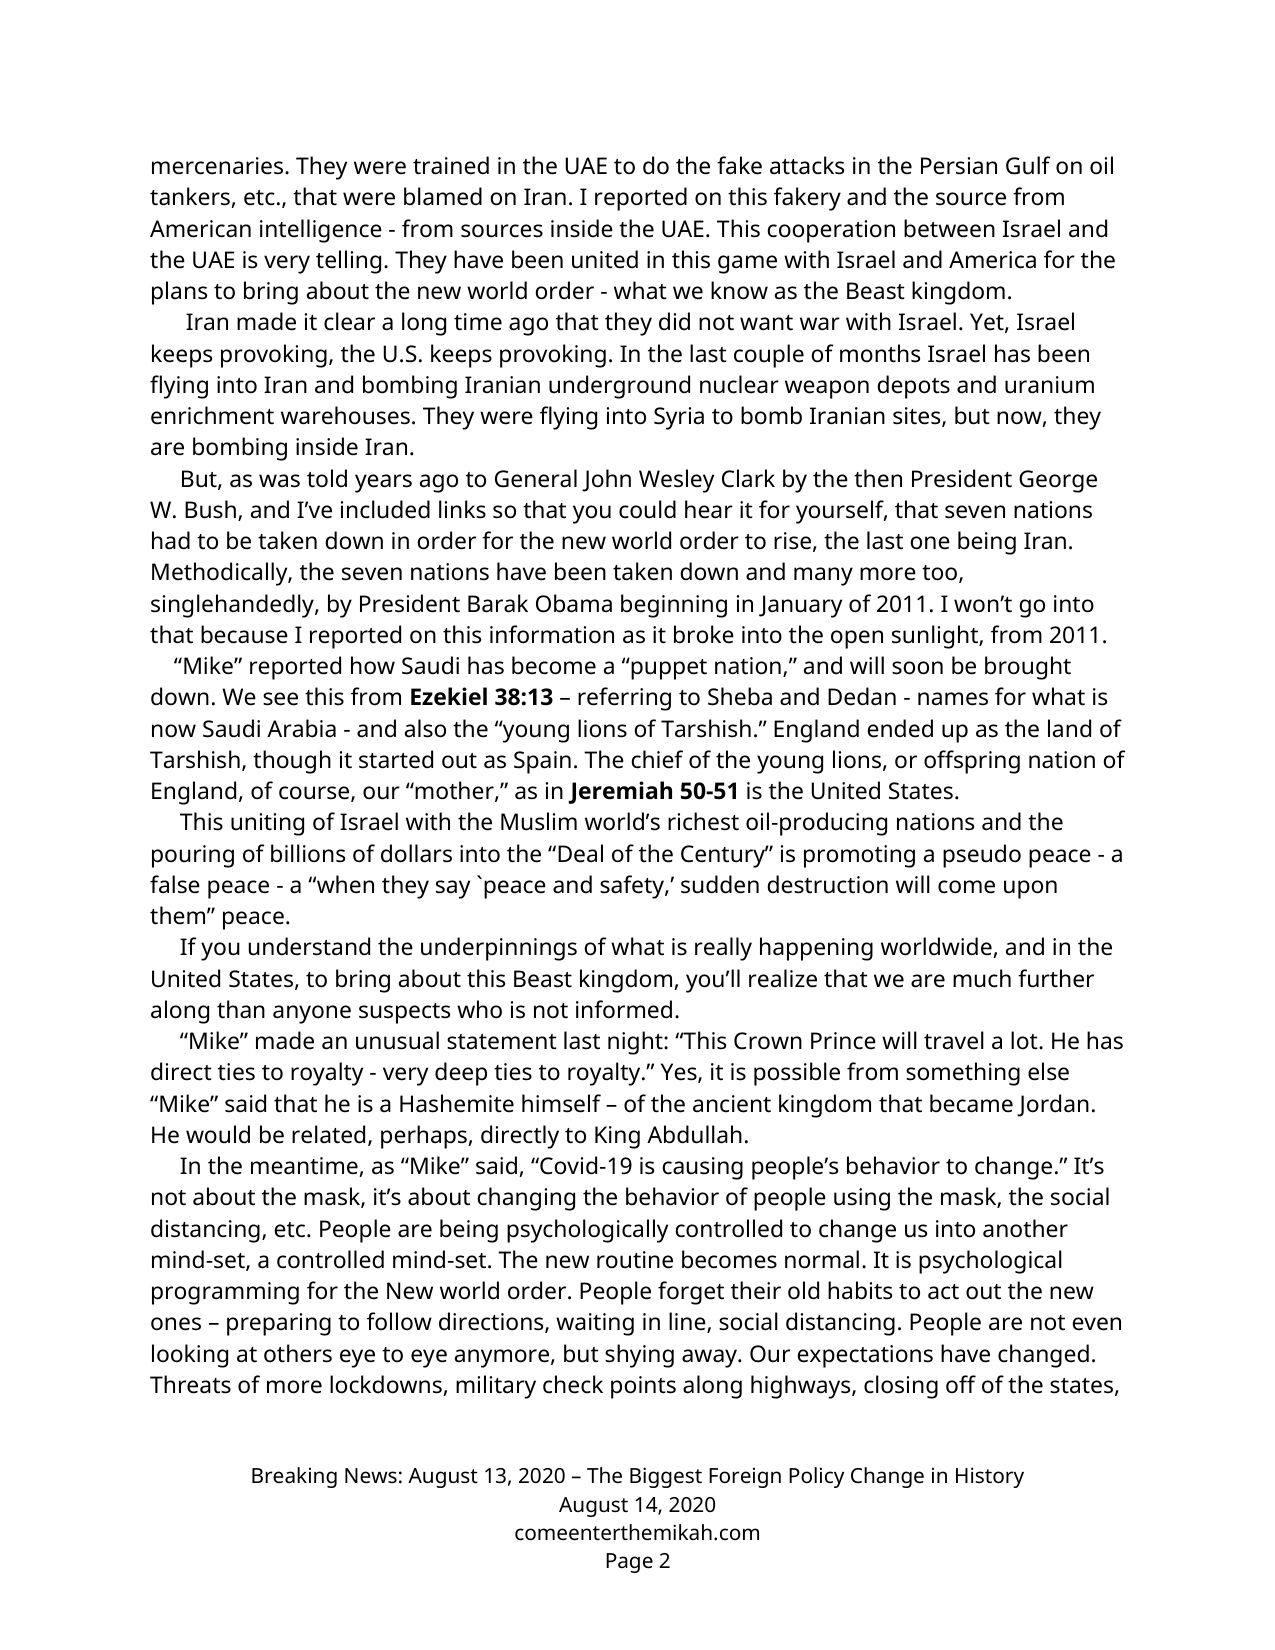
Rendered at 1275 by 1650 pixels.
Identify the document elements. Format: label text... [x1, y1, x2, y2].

text But, as was told years ago to General John Wesley Clark by the then President George W. Bush, and I’ve included links so that you could hear it for yourself, that seven nations had to be taken down in order for the new world order to rise, the last one being Iran. Methodically, the seven nations have been taken down and many more too, singlehandedly, by President Barak Obama beginning in January of 2011. I won’t go into that because I reported on this information as it broke into the open sunlight, from 2011. [150, 462, 1125, 650]
text Iran made it clear a long time ago that they did not want war with Israel. Yet, Israel keeps provoking, the U.S. keeps provoking. In the last couple of months Israel has been flying into Iran and bombing Iranian underground nuclear weapon depots and uranium enrichment warehouses. They were flying into Syria to bomb Iranian sites, but now, they are bombing inside Iran. [150, 306, 1125, 462]
text “Mike” made an unusual statement last night: “This Crown Prince will travel a lot. He has direct ties to royalty - very deep ties to royalty.” Yes, it is possible from something else “Mike” said that he is a Hashemite himself – of the ancient kingdom that became Jordan. He would be related, perhaps, directly to King Abdullah. [150, 1025, 1125, 1150]
text If you understand the underpinnings of what is really happening worldwide, and in the United States, to bring about this Beast kingdom, you’ll realize that we are much further along than anyone suspects who is not informed. [150, 931, 1125, 1025]
text “Mike” reported how Saudi has become a “puppet nation,” and will soon be brought down. We see this from Ezekiel 38:13 – referring to Sheba and Dedan - names for what is now Saudi Arabia - and also the “young lions of Tarshish.” England ended up as the land of Tarshish, though it started out as Spain. The chief of the young lions, or offspring nation of England, of course, our “mother,” as in Jeremiah 50-51 is the United States. [150, 650, 1125, 806]
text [150, 150, 1125, 306]
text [150, 1150, 1125, 1400]
text This uniting of Israel with the Muslim world’s richest oil-producing nations and the pouring of billions of dollars into the “Deal of the Century” is promoting a pseudo peace - a false peace - a “when they say `peace and safety,’ sudden destruction will come upon them” peace. [150, 806, 1125, 931]
